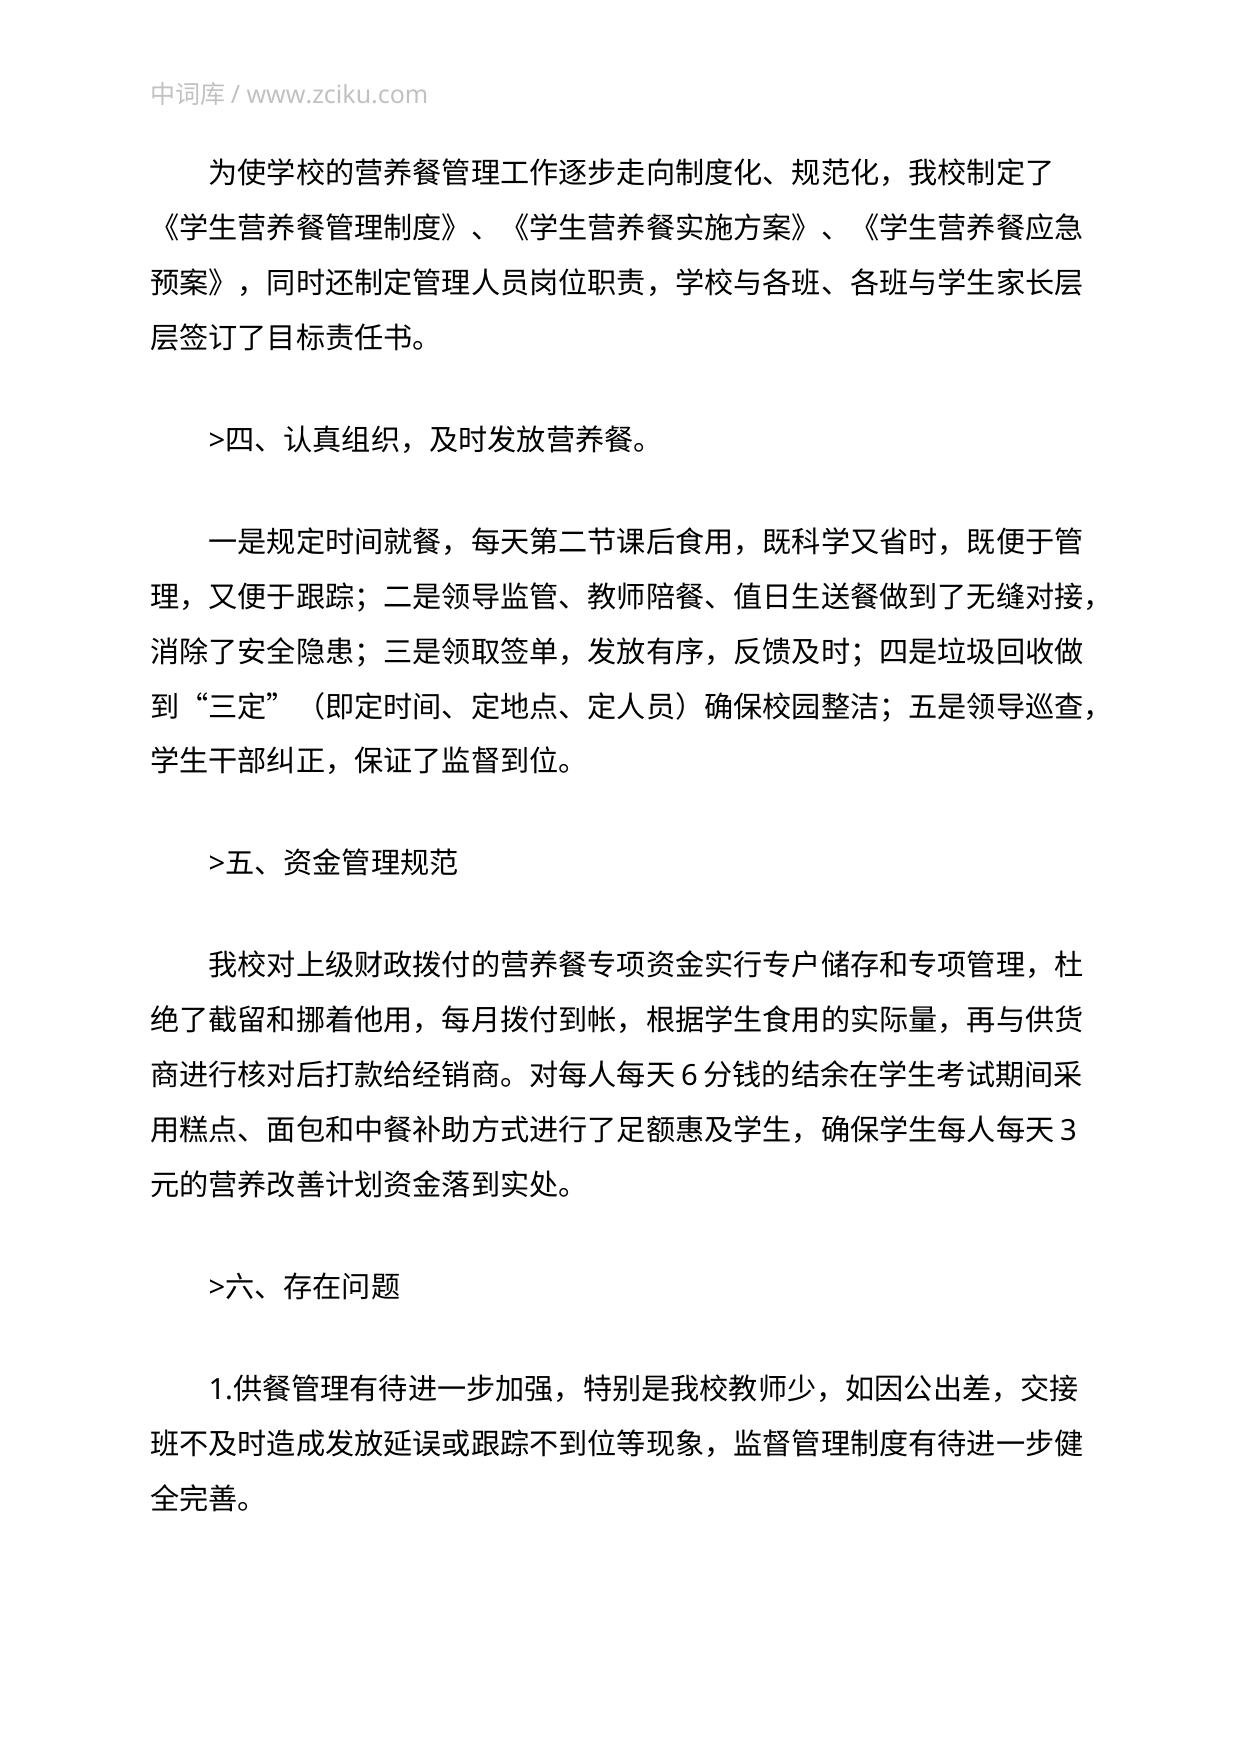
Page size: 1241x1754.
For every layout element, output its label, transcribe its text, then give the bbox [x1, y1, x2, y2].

text 我校对上级财政拨付的营养餐专项资金实行专户储存和专项管理，杜绝了截留和挪着他用，每月拨付到帐，根据学生食用的实际量，再与供货商进行核对后打款给经销商。对每人每天6分钱的结余在学生考试期间采用糕点、面包和中餐补助方式进行了足额惠及学生，确保学生每人每天3元的营养改善计划资金落到实处。 [150, 942, 1090, 1204]
text >五、资金管理规范 [150, 840, 1090, 882]
text >四、认真组织，及时发放营养餐。 [150, 416, 1090, 459]
text 一是规定时间就餐，每天第二节课后食用，既科学又省时，既便于管理，又便于跟踪；二是领导监管、教师陪餐、值日生送餐做到了无缝对接，消除了安全隐患；三是领取签单，发放有序，反馈及时；四是垃圾回收做到“三定”（即定时间、定地点、定人员）确保校园整洁；五是领导巡查，学生干部纠正，保证了监督到位。 [150, 518, 1090, 780]
text 为使学校的营养餐管理工作逐步走向制度化、规范化，我校制定了《学生营养餐管理制度》、《学生营养餐实施方案》、《学生营养餐应急预案》，同时还制定管理人员岗位职责，学校与各班、各班与学生家长层层签订了目标责任书。 [150, 150, 1090, 357]
text 1.供餐管理有待进一步加强，特别是我校教师少，如因公出差，交接班不及时造成发放延误或跟踪不到位等现象，监督管理制度有待进一步健全完善。 [150, 1365, 1090, 1517]
text >六、存在问题 [150, 1263, 1090, 1306]
